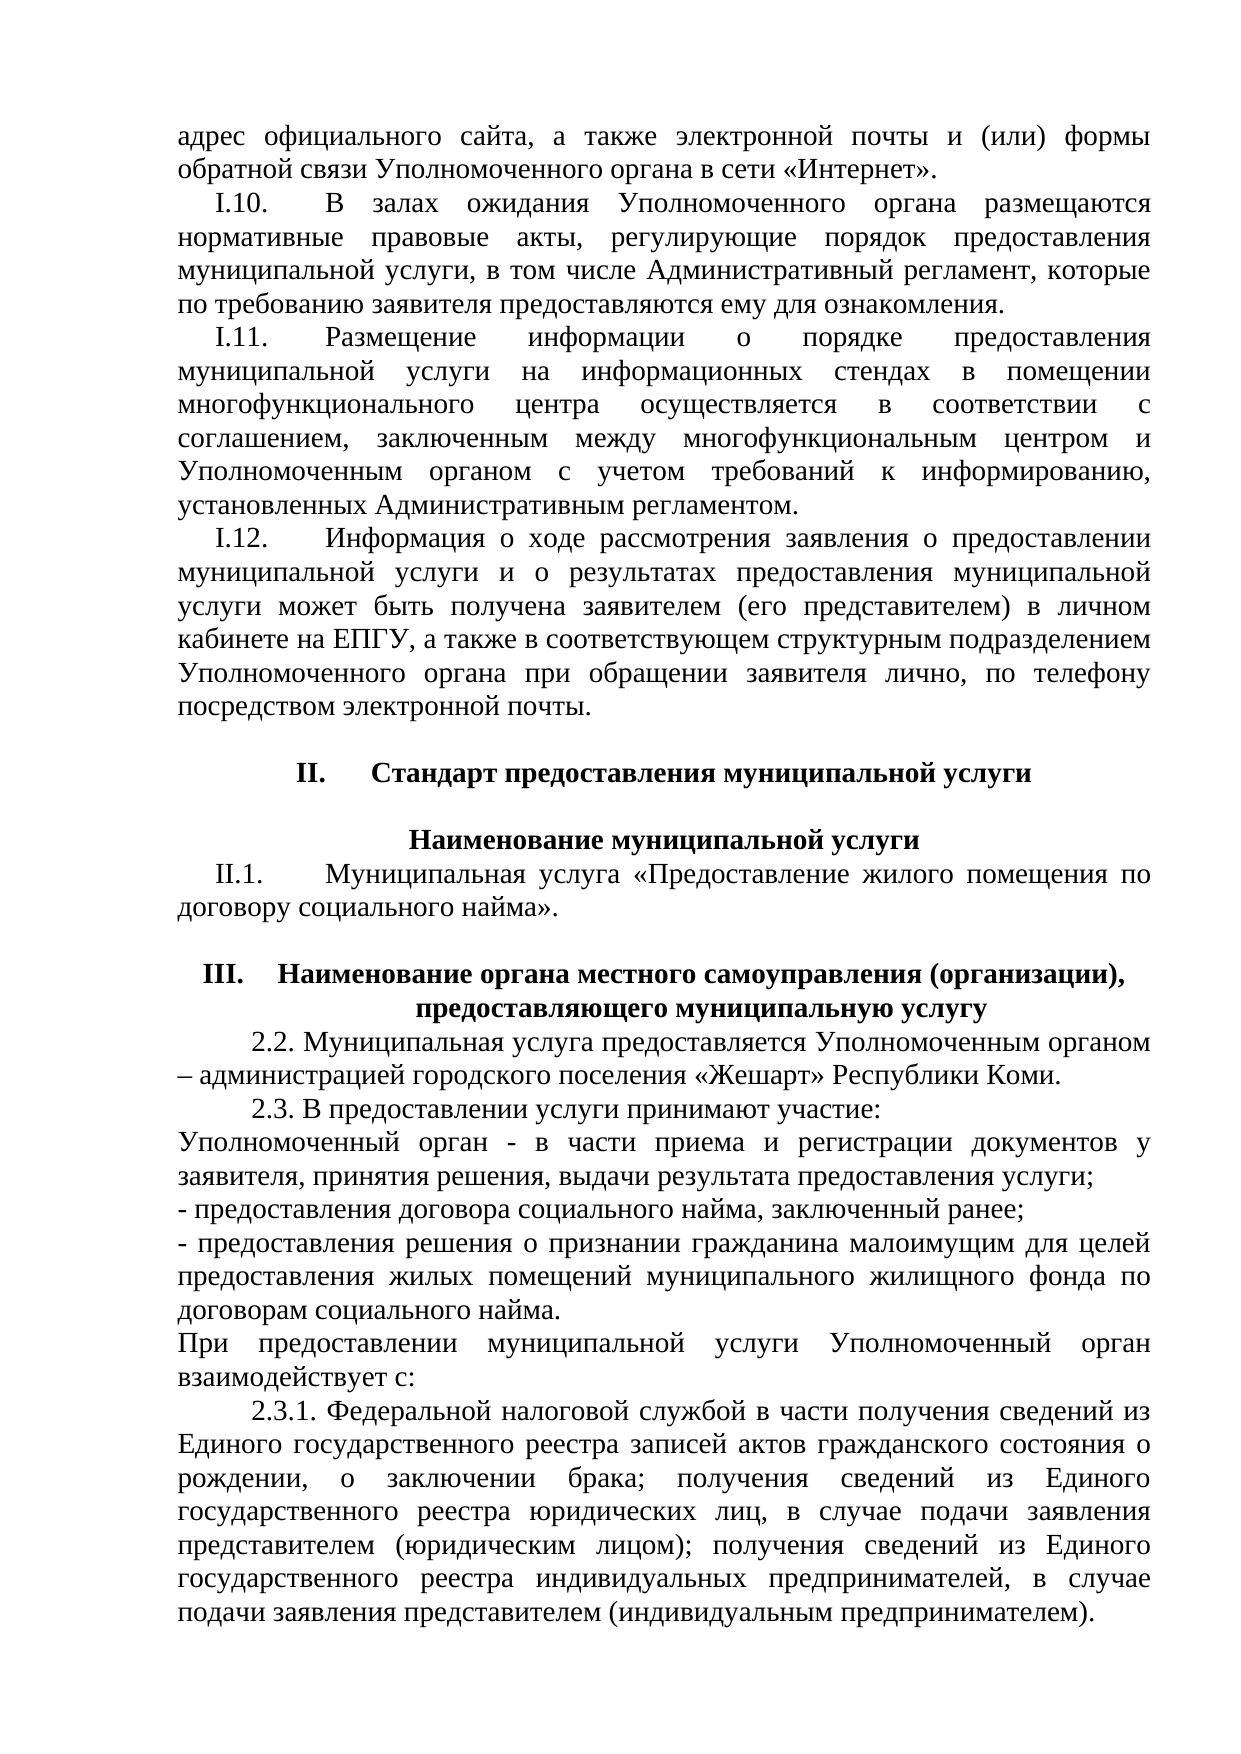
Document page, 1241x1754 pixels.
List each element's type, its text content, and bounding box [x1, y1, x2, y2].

text Уполномоченный орган - в части приема и регистрации документов у заявителя, принятия решения, выдачи результата предоставления услуги; [177, 1124, 1152, 1191]
text 2.2. Муниципальная услуга предоставляется Уполномоченным органом – администрацией городского поселения «Жешарт» Республики Коми. [177, 1024, 1152, 1091]
text 2.3. В предоставлении услуги принимают участие: [177, 1091, 1152, 1124]
list В залах ожидания Уполномоченного органа размещаются нормативные правовые акты, регулирующие порядок предоставления муниципальной услуги, в том числе Административный регламент, которые по требованию заявителя предоставляются ему для ознакомления. [177, 185, 1152, 319]
text - предоставления решения о признании гражданина малоимущим для целей предоставления жилых помещений муниципального жилищного фонда по договорам социального найма. [177, 1225, 1152, 1326]
text адрес официального сайта, а также электронной почты и (или) формы обратной связи Уполномоченного органа в сети «Интернет». [177, 118, 1152, 185]
list Информация о ходе рассмотрения заявления о предоставлении муниципальной услуги и о результатах предоставления муниципальной услуги может быть получена заявителем (его представителем) в личном кабинете на ЕПГУ, а также в соответствующем структурным подразделением Уполномоченного органа при обращении заявителя лично, по телефону посредством электронной почты. [177, 521, 1152, 722]
text - предоставления договора социального найма, заключенный ранее; [177, 1191, 1152, 1225]
list Размещение информации о порядке предоставления муниципальной услуги на информационных стендах в помещении многофункционального центра осуществляется в соответствии с соглашением, заключенным между многофункциональным центром и Уполномоченным органом с учетом требований к информированию, установленных Административным регламентом. [177, 319, 1152, 521]
list Наименование органа местного самоуправления (организации), предоставляющего муниципальную услугу [176, 957, 1152, 1024]
list Стандарт предоставления муниципальной услуги [176, 755, 1152, 789]
text Наименование муниципальной услуги [177, 822, 1152, 856]
text 2.3.1. Федеральной налоговой службой в части получения сведений из Единого государственного реестра записей актов гражданского состояния о рождении, о заключении брака; получения сведений из Единого государственного реестра юридических лиц, в случае подачи заявления представителем (юридическим лицом); получения сведений из Единого государственного реестра индивидуальных предпринимателей, в случае подачи заявления представителем (индивидуальным предпринимателем). [177, 1393, 1152, 1627]
list Муниципальная услуга «Предоставление жилого помещения по договору социального найма». [177, 856, 1152, 923]
text При предоставлении муниципальной услуги Уполномоченный орган взаимодействует с: [177, 1326, 1152, 1393]
